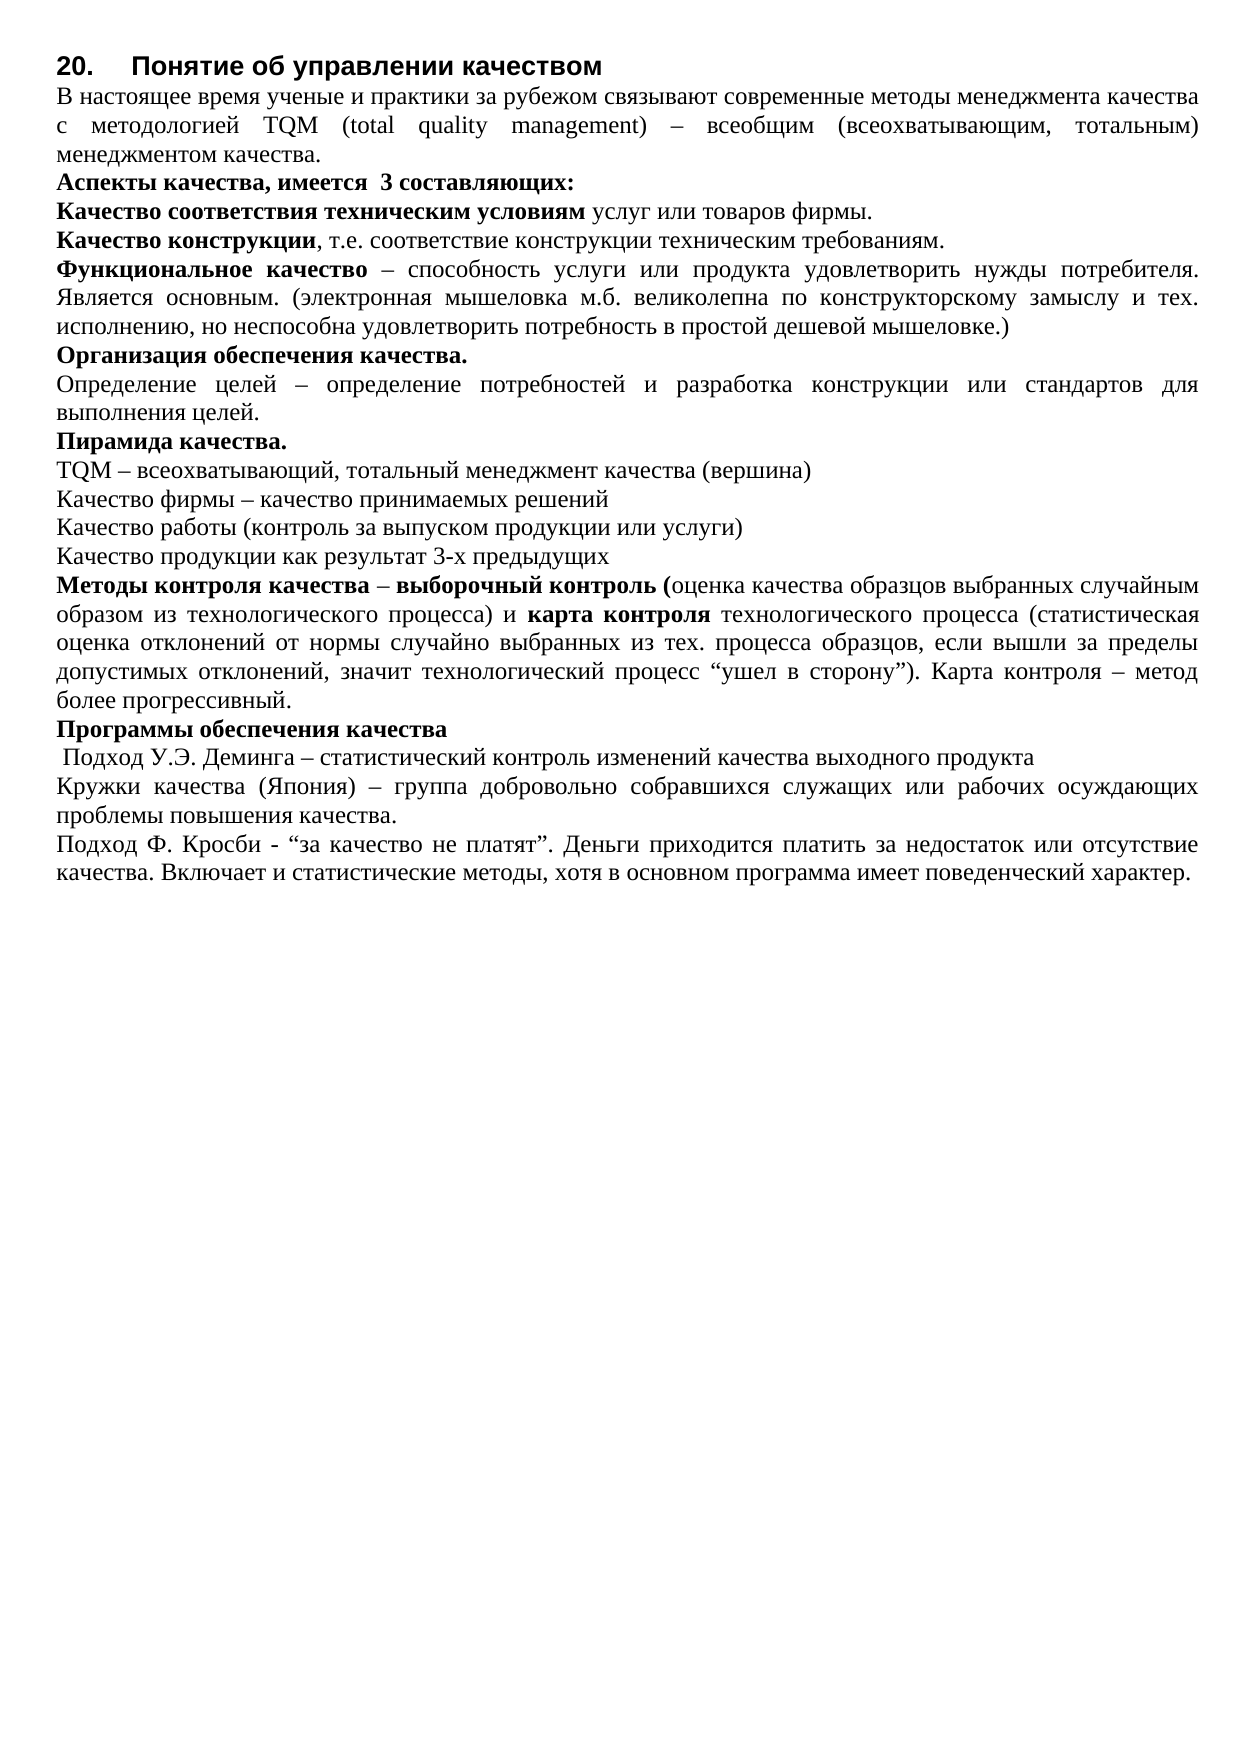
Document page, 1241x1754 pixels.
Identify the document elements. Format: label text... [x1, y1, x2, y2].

text Качество фирмы – качество принимаемых решений [56, 484, 1200, 512]
text Подход Ф. Кросби - “за качество не платят”. Деньги приходится платить за недостаток или отсутствие качества. Включает и статистические методы, хотя в основном программа имеет поведенческий характер. [56, 829, 1200, 886]
text Качество продукции как результат 3-х предыдущих [56, 541, 1200, 570]
text Качество конструкции, т.е. соответствие конструкции техническим требованиям. [56, 225, 1200, 254]
text Качество работы (контроль за выпуском продукции или услуги) [56, 512, 1200, 541]
text Программы обеспечения качества [56, 714, 1200, 742]
text Методы контроля качества – выборочный контроль (оценка качества образцов выбранных случайным образом из технологического процесса) и карта контроля технологического процесса (статистическая оценка отклонений от нормы случайно выбранных из тех. процесса образцов, если вышли за пределы допустимых отклонений, значит технологический процесс “ушел в сторону”). Карта контроля – метод более прогрессивный. [56, 570, 1200, 714]
text Организация обеспечения качества. [56, 340, 1200, 369]
text Качество соответствия техническим условиям услуг или товаров фирмы. [56, 196, 1200, 225]
text Пирамида качества. [56, 426, 1200, 455]
text Кружки качества (Япония) – группа добровольно собравшихся служащих или рабочих осуждающих проблемы повышения качества. [56, 771, 1200, 829]
text Подход У.Э. Деминга – статистический контроль изменений качества выходного продукта [56, 742, 1200, 771]
text В настоящее время ученые и практики за рубежом связывают современные методы менеджмента качества с методологией TQM (total quality management) – всеобщим (всеохватывающим, тотальным) менеджментом качества. [56, 81, 1200, 167]
text Определение целей – определение потребностей и разработка конструкции или стандартов для выполнения целей. [56, 369, 1200, 426]
text Аспекты качества, имеется 3 составляющих: [56, 167, 1200, 196]
text Функциональное качество – способность услуги или продукта удовлетворить нужды потребителя. Является основным. (электронная мышеловка м.б. великолепна по конструкторскому замыслу и тех. исполнению, но неспособна удовлетворить потребность в простой дешевой мышеловке.) [56, 254, 1200, 340]
text TQM – всеохватывающий, тотальный менеджмент качества (вершина) [56, 455, 1200, 484]
subtitle Понятие об управлении качеством [56, 50, 1200, 81]
